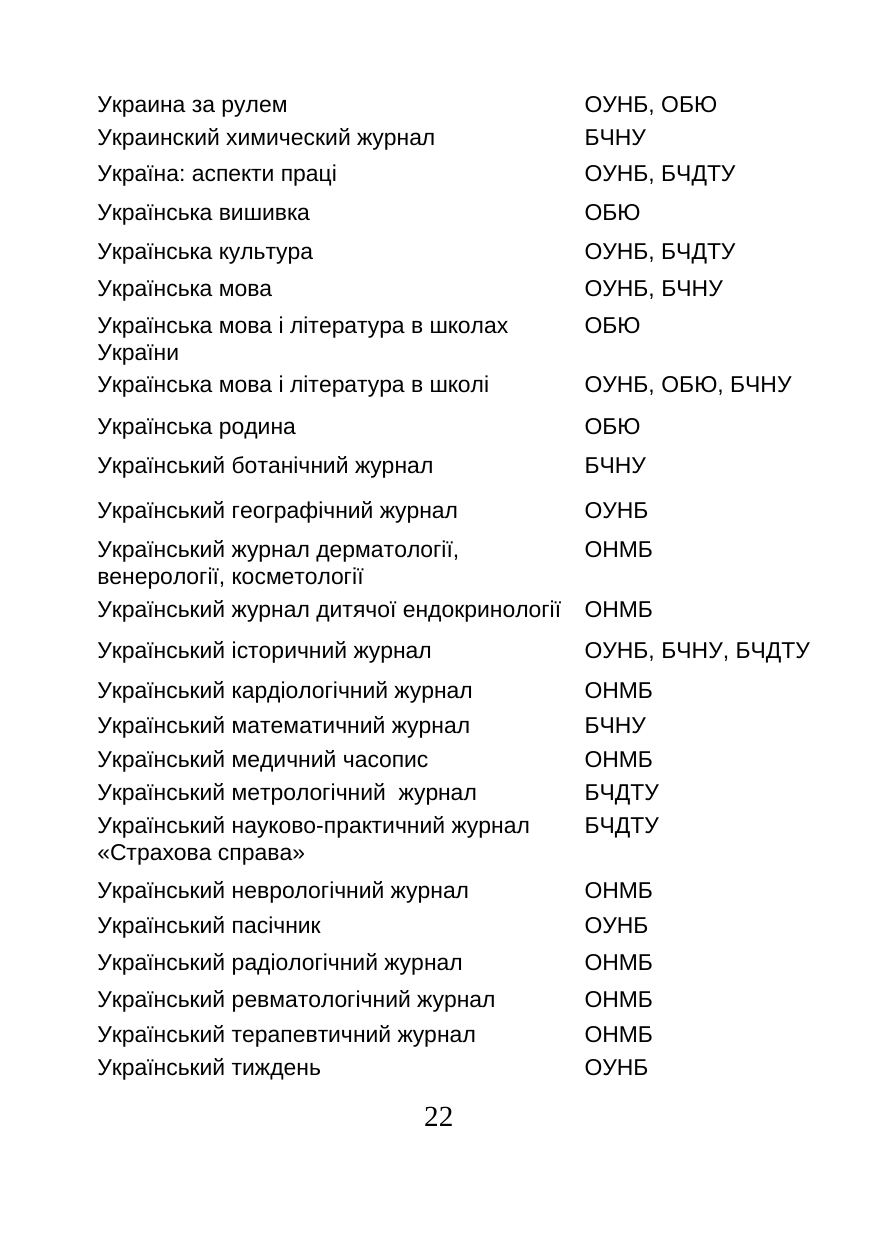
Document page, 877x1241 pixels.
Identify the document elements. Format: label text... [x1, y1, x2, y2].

table_cell ОУНБ [580, 908, 827, 945]
table_cell ОНМБ [580, 1019, 827, 1052]
table_cell ОУНБ, БЧДТУ [580, 158, 827, 197]
table_cell ОНМБ [580, 744, 827, 777]
table_cell Український пасічник [93, 908, 580, 945]
table_cell Українська мова [93, 273, 580, 310]
table_cell Український географічний журнал [93, 495, 580, 534]
table_cell Український радіологічний журнал [93, 945, 580, 982]
table_cell Український неврологічний журнал [93, 875, 580, 908]
table_cell Український медичний часопис [93, 744, 580, 777]
table_cell ОУНБ [580, 495, 827, 534]
table_cell ОНМБ [580, 945, 827, 982]
table_cell ОБЮ [580, 197, 827, 236]
table_cell ОНМБ [580, 875, 827, 908]
table_cell Український журнал дитячої ендокринології [93, 594, 580, 633]
table_cell Український ревматологічний журнал [93, 982, 580, 1019]
table_cell БЧНУ [580, 710, 827, 743]
table_cell Український тиждень [93, 1052, 580, 1085]
table_cell ОНМБ [580, 534, 827, 593]
table_cell ОУНБ, БЧНУ [580, 273, 827, 310]
table_cell Український метрологічний журнал [93, 777, 580, 810]
table_cell Українська родина [93, 411, 580, 450]
table_cell Україна: аспекти праці [93, 158, 580, 197]
table_cell Український терапевтичний журнал [93, 1019, 580, 1052]
table_cell Українська вишивка [93, 197, 580, 236]
table_cell Український ботанічний журнал [93, 450, 580, 495]
table_cell ОНМБ [580, 675, 827, 710]
table_cell Український математичний журнал [93, 710, 580, 743]
table_cell Український науково-практичний журнал «Страхова справа» [93, 810, 580, 875]
table_cell Український історичний журнал [93, 633, 580, 675]
table_cell БЧДТУ [580, 810, 827, 875]
table_cell БЧНУ [580, 122, 827, 158]
table_cell ОУНБ, ОБЮ [580, 89, 827, 122]
table_cell Українська культура [93, 236, 580, 272]
table_cell ОУНБ, БЧДТУ [580, 236, 827, 272]
table_cell ОУНБ, БЧНУ, БЧДТУ [580, 633, 827, 675]
table_cell ОНМБ [580, 982, 827, 1019]
table_cell ОБЮ [580, 411, 827, 450]
table_cell Украина за рулем [93, 89, 580, 122]
table_cell ОБЮ [580, 310, 827, 369]
table_cell БЧНУ [580, 450, 827, 495]
table_cell ОНМБ [580, 594, 827, 633]
table_cell ОУНБ [580, 1052, 827, 1085]
table_cell Українська мова і література в школах України [93, 310, 580, 369]
table_cell Український кардіологічний журнал [93, 675, 580, 710]
table_cell Український журнал дерматології, венерології, косметології [93, 534, 580, 593]
table_cell БЧДТУ [580, 777, 827, 810]
table_cell ОУНБ, ОБЮ, БЧНУ [580, 369, 827, 411]
table_cell Українська мова і література в школі [93, 369, 580, 411]
table_cell Украинский химический журнал [93, 122, 580, 158]
